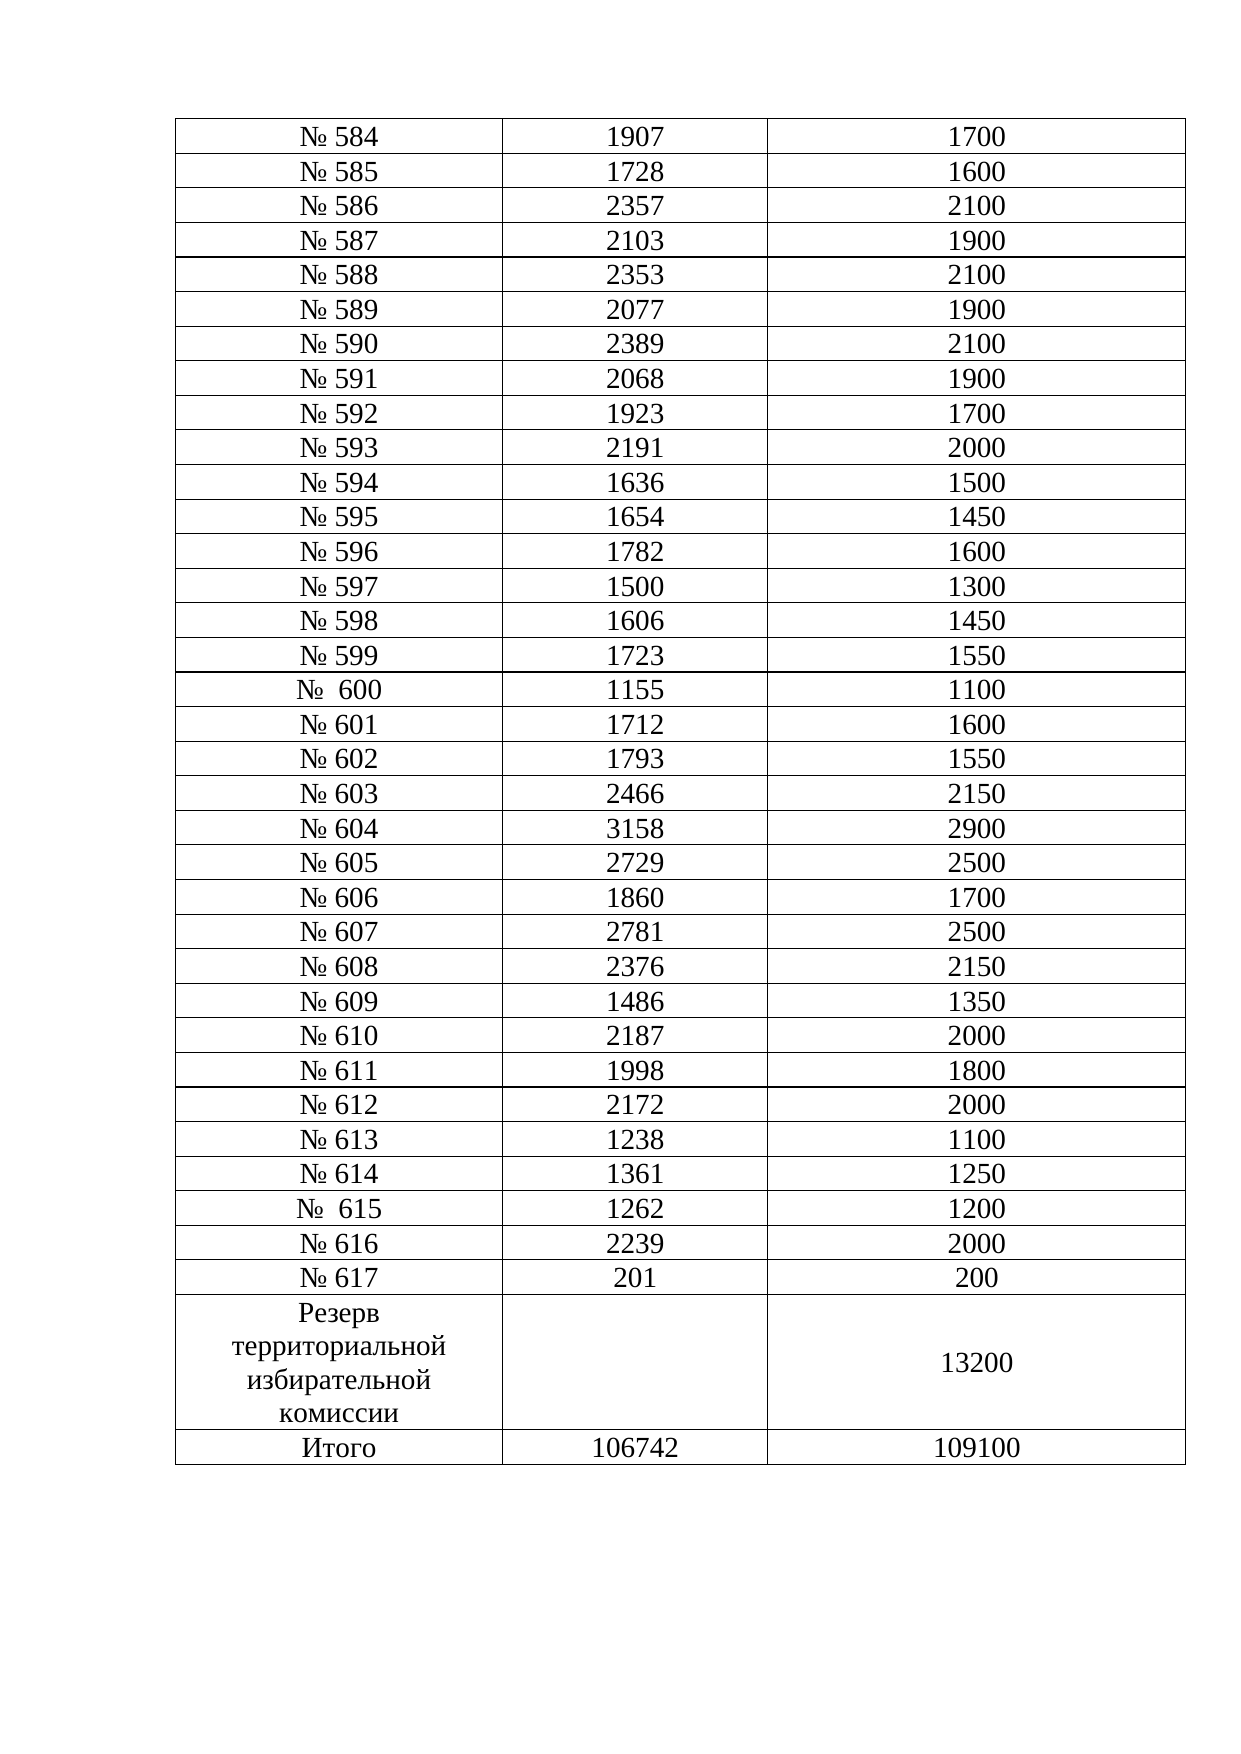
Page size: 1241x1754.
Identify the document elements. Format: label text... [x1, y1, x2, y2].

table_cell 3158 [503, 811, 767, 844]
table_cell 1361 [503, 1157, 767, 1190]
table_cell 2150 [768, 776, 1185, 810]
table_cell 2729 [503, 845, 767, 879]
table_cell № 611 [176, 1053, 502, 1086]
table_cell 1300 [768, 569, 1185, 602]
table_cell Резерв территориальной избирательной комиссии [176, 1295, 502, 1429]
table_cell № 613 [176, 1122, 502, 1156]
table_cell 2100 [768, 188, 1185, 222]
table_cell 2900 [768, 811, 1185, 844]
table_cell № 597 [176, 569, 502, 602]
table_cell 1723 [503, 638, 767, 671]
table_cell 1250 [768, 1157, 1185, 1190]
table_cell № 593 [176, 430, 502, 464]
table_cell 1700 [768, 880, 1185, 913]
table_cell 1900 [768, 292, 1185, 326]
table_cell № 614 [176, 1157, 502, 1190]
table_cell № 598 [176, 603, 502, 637]
table_cell № 591 [176, 361, 502, 395]
table_cell 1782 [503, 534, 767, 568]
table_cell 1450 [768, 500, 1185, 533]
table_cell 1712 [503, 707, 767, 741]
table_cell 1450 [768, 603, 1185, 637]
table_cell 2100 [768, 258, 1185, 291]
table_cell № 594 [176, 465, 502, 498]
table_cell 2376 [503, 949, 767, 983]
table_cell 2389 [503, 327, 767, 360]
table_cell 13200 [768, 1295, 1185, 1429]
table_cell 1900 [768, 361, 1185, 395]
table_cell 1700 [768, 119, 1185, 153]
table_cell № 599 [176, 638, 502, 671]
table_cell № 584 [176, 119, 502, 153]
table_cell 2000 [768, 1088, 1185, 1121]
table_cell № 610 [176, 1018, 502, 1052]
table_cell № 604 [176, 811, 502, 844]
table_cell 1998 [503, 1053, 767, 1086]
table_cell 1500 [768, 465, 1185, 498]
table_cell 1606 [503, 603, 767, 637]
table_cell 1600 [768, 707, 1185, 741]
table_cell 2100 [768, 327, 1185, 360]
table_cell 2103 [503, 223, 767, 256]
table_cell 2068 [503, 361, 767, 395]
table_cell 2000 [768, 1018, 1185, 1052]
table_cell 1900 [768, 223, 1185, 256]
table_cell № 601 [176, 707, 502, 741]
table_cell № 608 [176, 949, 502, 983]
table_cell № 588 [176, 258, 502, 291]
table_cell № 587 [176, 223, 502, 256]
table_cell 2187 [503, 1018, 767, 1052]
table_cell 1100 [768, 1122, 1185, 1156]
table_cell 1238 [503, 1122, 767, 1156]
table_cell № 617 [176, 1260, 502, 1294]
table_cell № 603 [176, 776, 502, 810]
table_cell 1486 [503, 984, 767, 1017]
table_cell 1636 [503, 465, 767, 498]
table_cell № 590 [176, 327, 502, 360]
table_cell 1654 [503, 500, 767, 533]
table_cell 1728 [503, 154, 767, 187]
table_cell 109100 [768, 1430, 1185, 1464]
table_cell № 585 [176, 154, 502, 187]
table_cell 2357 [503, 188, 767, 222]
table_cell № 609 [176, 984, 502, 1017]
table_cell 1550 [768, 638, 1185, 671]
table_cell Итого [176, 1430, 502, 1464]
table_cell № 612 [176, 1088, 502, 1121]
table_cell 2781 [503, 915, 767, 948]
table_cell 1600 [768, 534, 1185, 568]
table_cell 1100 [768, 673, 1185, 706]
table_cell 1262 [503, 1191, 767, 1225]
table_cell 1907 [503, 119, 767, 153]
table_cell № 607 [176, 915, 502, 948]
table_cell 1155 [503, 673, 767, 706]
table_cell 200 [768, 1260, 1185, 1294]
table_cell № 586 [176, 188, 502, 222]
table_cell 201 [503, 1260, 767, 1294]
table_cell 2077 [503, 292, 767, 326]
table_cell № 616 [176, 1226, 502, 1259]
table_cell № 605 [176, 845, 502, 879]
table_cell 1860 [503, 880, 767, 913]
table_cell 1200 [768, 1191, 1185, 1225]
table_cell 1800 [768, 1053, 1185, 1086]
table_cell 2353 [503, 258, 767, 291]
table_cell 1793 [503, 742, 767, 775]
table_cell 1600 [768, 154, 1185, 187]
table_cell 2466 [503, 776, 767, 810]
table_cell 2000 [768, 1226, 1185, 1259]
table_cell 2172 [503, 1088, 767, 1121]
table_cell 1923 [503, 396, 767, 429]
table_cell № 595 [176, 500, 502, 533]
table_cell № 602 [176, 742, 502, 775]
table_cell 2150 [768, 949, 1185, 983]
table_cell № 589 [176, 292, 502, 326]
table_cell 2239 [503, 1226, 767, 1259]
table_cell 2000 [768, 430, 1185, 464]
table_cell № 592 [176, 396, 502, 429]
table_cell № 606 [176, 880, 502, 913]
table_cell [503, 1295, 767, 1429]
table_cell № 615 [176, 1191, 502, 1225]
table_cell 106742 [503, 1430, 767, 1464]
table_cell № 596 [176, 534, 502, 568]
table_cell 2500 [768, 915, 1185, 948]
table_cell 2500 [768, 845, 1185, 879]
table_cell 2191 [503, 430, 767, 464]
table_cell № 600 [176, 673, 502, 706]
table_cell 1700 [768, 396, 1185, 429]
table_cell 1350 [768, 984, 1185, 1017]
table_cell 1500 [503, 569, 767, 602]
table_cell 1550 [768, 742, 1185, 775]
